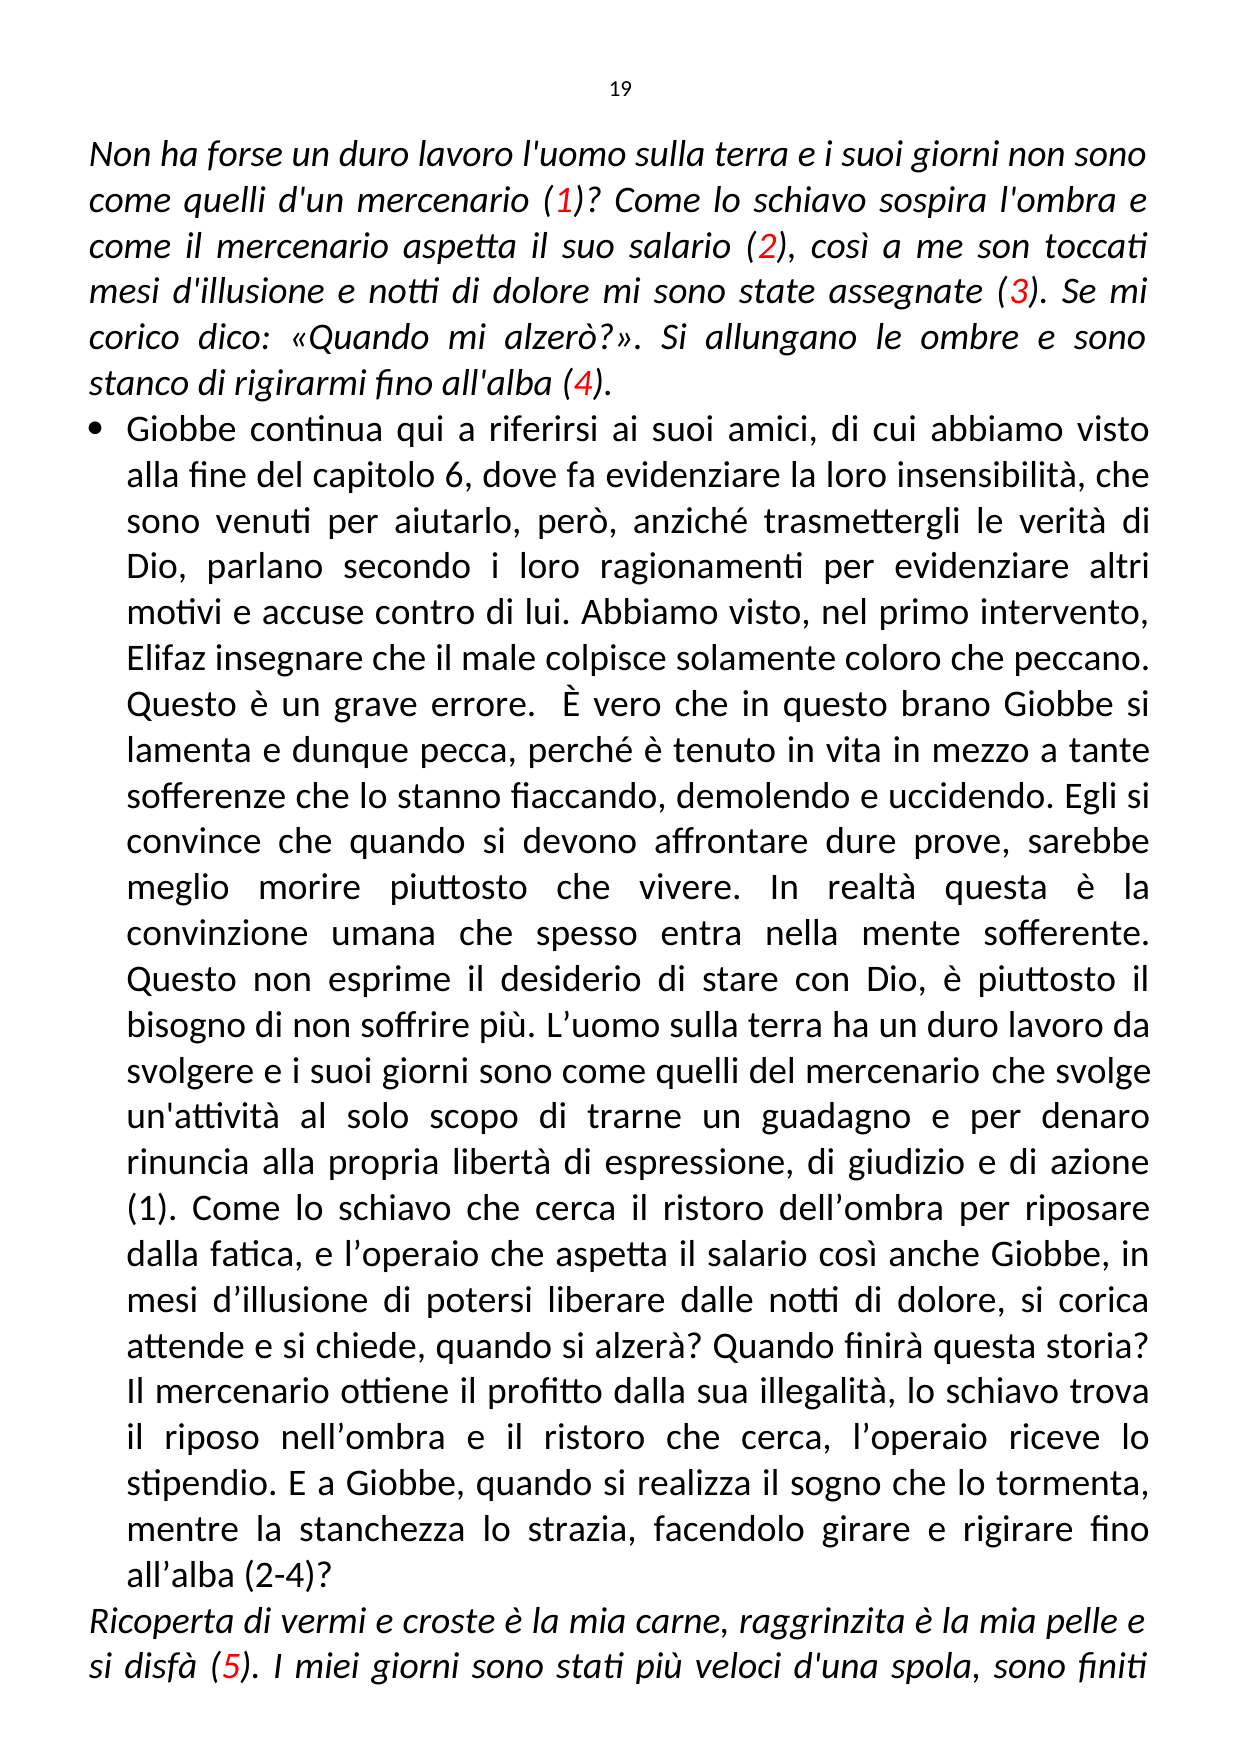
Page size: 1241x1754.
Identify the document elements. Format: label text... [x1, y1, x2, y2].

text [89, 1597, 1152, 1688]
text Non ha forse un duro lavoro l'uomo sulla terra e i suoi giorni non sono come quelli d'un mercenario (1)? Come lo schiavo sospira l'ombra e come il mercenario aspetta il suo salario (2), così a me son toccati mesi d'illusione e notti di dolore mi sono state assegnate (3). Se mi corico dico: «Quando mi alzerò?». Si allungano le ombre e sono stanco di rigirarmi fino all'alba (4). [89, 130, 1152, 405]
list Giobbe continua qui a riferirsi ai suoi amici, di cui abbiamo visto alla fine del capitolo 6, dove fa evidenziare la loro insensibilità, che sono venuti per aiutarlo, però, anziché trasmettergli le verità di Dio, parlano secondo i loro ragionamenti per evidenziare altri motivi e accuse contro di lui. Abbiamo visto, nel primo intervento, Elifaz insegnare che il male colpisce solamente coloro che peccano. Questo è un grave errore. È vero che in questo brano Giobbe si lamenta e dunque pecca, perché è tenuto in vita in mezzo a tante sofferenze che lo stanno fiaccando, demolendo e uccidendo. Egli si convince che quando si devono affrontare dure prove, sarebbe meglio morire piuttosto che vivere. In realtà questa è la convinzione umana che spesso entra nella mente sofferente. Questo non esprime il desiderio di stare con Dio, è piuttosto il bisogno di non soffrire più. L’uomo sulla terra ha un duro lavoro da svolgere e i suoi giorni sono come quelli del mercenario che svolge un'attività al solo scopo di trarne un guadagno e per denaro rinuncia alla propria libertà di espressione, di giudizio e di azione (1). Come lo schiavo che cerca il ristoro dell’ombra per riposare dalla fatica, e l’operaio che aspetta il salario così anche Giobbe, in mesi d’illusione di potersi liberare dalle notti di dolore, si corica attende e si chiede, quando si alzerà? Quando finirà questa storia? Il mercenario ottiene il profitto dalla sua illegalità, lo schiavo trova il riposo nell’ombra e il ristoro che cerca, l’operaio riceve lo stipendio. E a Giobbe, quando si realizza il sogno che lo tormenta, mentre la stanchezza lo strazia, facendolo girare e rigirare fino all’alba (2-4)? [89, 405, 1152, 1597]
